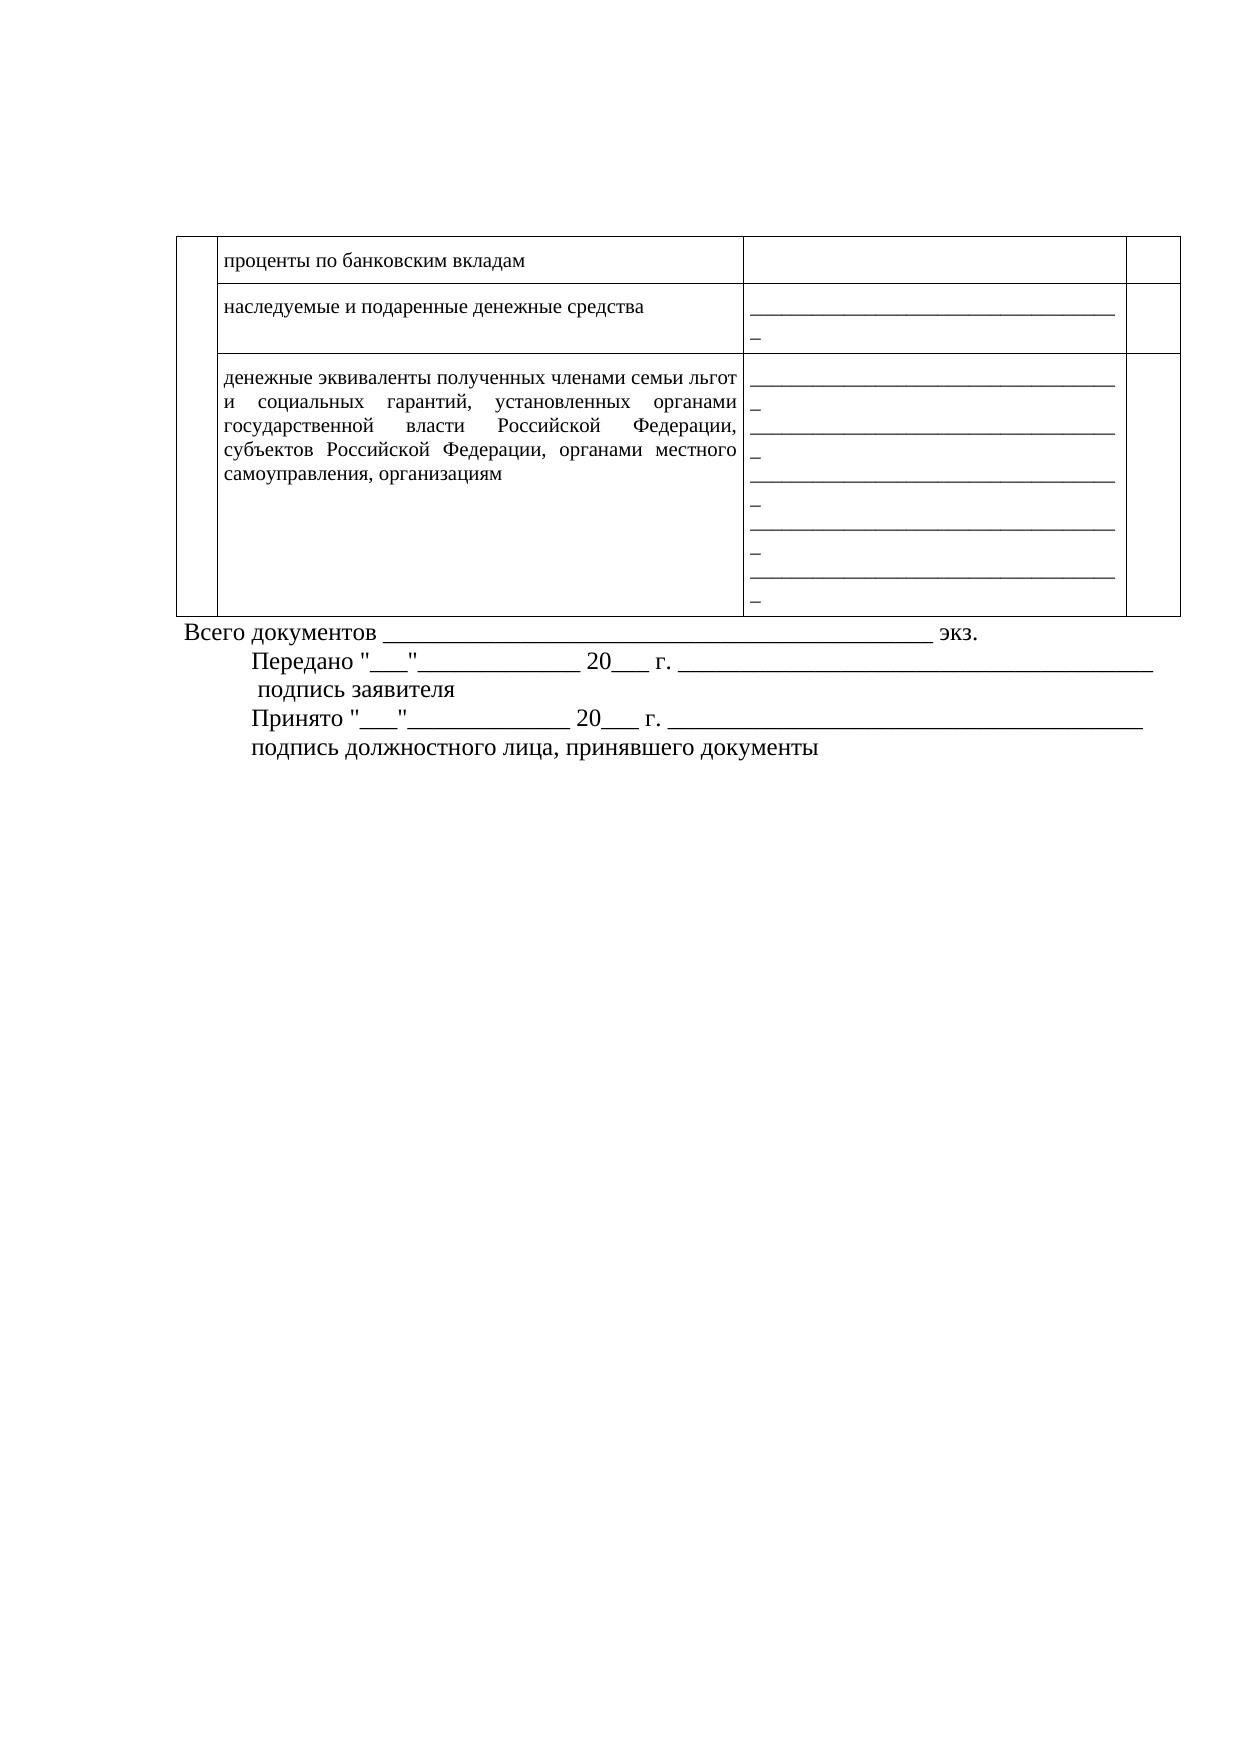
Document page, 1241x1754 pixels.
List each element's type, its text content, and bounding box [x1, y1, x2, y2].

table_cell ____________________________________ [744, 284, 1126, 353]
text подпись должностного лица, принявшего документы [177, 732, 1181, 761]
text подпись заявителя [177, 674, 1181, 703]
text Принято "___"_____________ 20___ г. ______________________________________ [177, 703, 1181, 732]
text Передано "___"_____________ 20___ г. ______________________________________ [177, 646, 1181, 674]
table_cell проценты по банковским вкладам [218, 237, 743, 283]
table_cell [1127, 237, 1180, 283]
table_cell [1127, 354, 1180, 616]
table_cell [744, 237, 1126, 283]
table_cell [1127, 284, 1180, 353]
table_cell наследуемые и подаренные денежные средства [218, 284, 743, 353]
text Всего документов ____________________________________________ экз. [177, 617, 1181, 646]
table_cell денежные эквиваленты полученных членами семьи льгот и социальных гарантий, установленных органами государственной власти Российской Федерации, субъектов Российской Федерации, органами местного самоуправления, организациям [218, 354, 743, 616]
